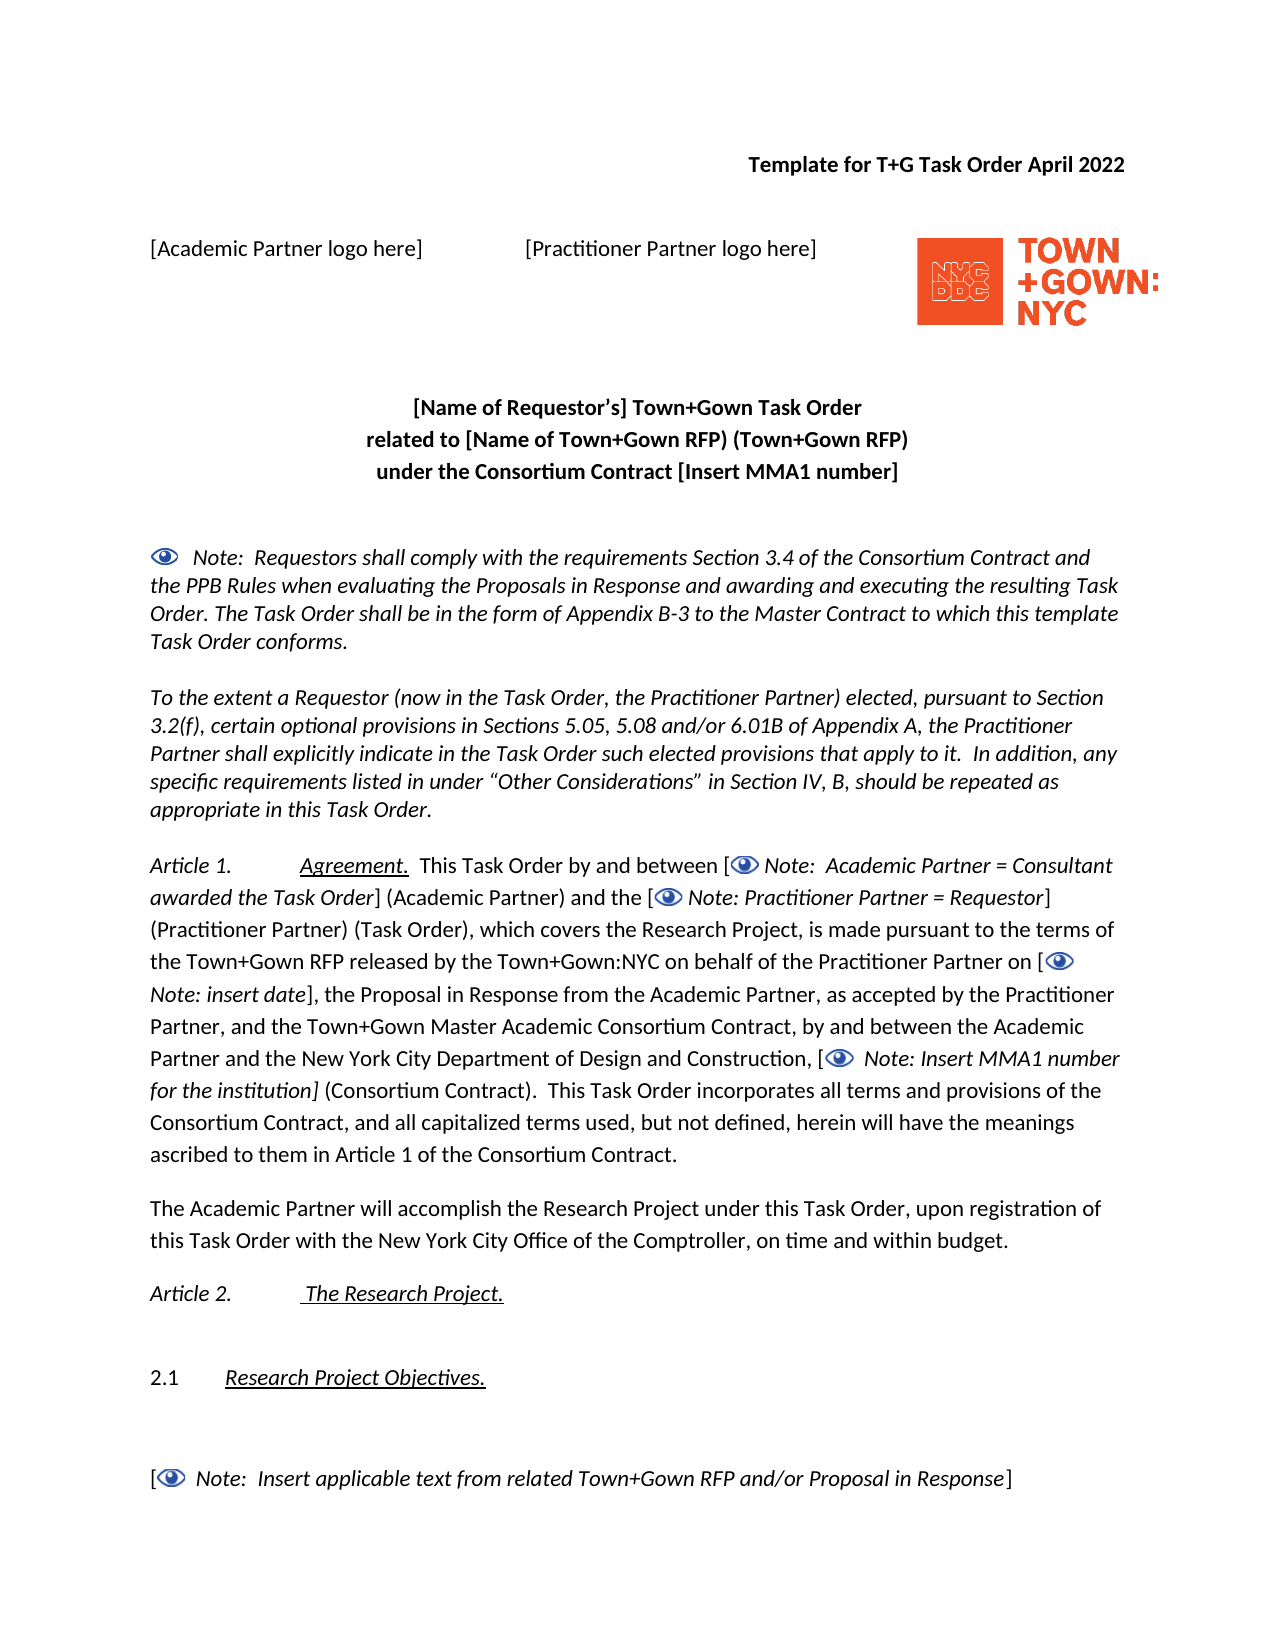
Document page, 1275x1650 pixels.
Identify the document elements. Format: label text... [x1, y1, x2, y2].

picture [157, 1469, 186, 1487]
picture [654, 888, 683, 906]
text under the Consortium Contract [Insert MMA1 number] [150, 457, 1125, 486]
picture [730, 856, 759, 874]
subtitle Article 2. The Research Project. [150, 1279, 1125, 1307]
text Template for T+G Task Order April 2022 [150, 150, 1125, 178]
text To the extent a Requestor (now in the Task Order, the Practitioner Partner) elected, pursuant to Section 3.2(f), certain optional provisions in Sections 5.05, 5.08 and/or 6.01B of Appendix A, the Practitioner Partner shall explicitly indicate in the Task Order such elected provisions that apply to it. In addition, any specific requirements listed in under “Other Considerations” in Section IV, B, should be repeated as appropriate in this Task Order. [150, 683, 1125, 823]
picture [825, 1049, 854, 1067]
text The Academic Partner will accomplish the Research Project under this Task Order, upon registration of this Task Order with the New York City Office of the Comptroller, on time and within budget. [150, 1194, 1125, 1254]
text [Academic Partner logo here] [Practitioner Partner logo here] [150, 234, 917, 262]
picture [151, 548, 178, 565]
picture [917, 234, 1160, 333]
text Article 1. Agreement. This Task Order by and between [ Note: Academic Partner = Consultant awarded the Task Order] (Academic Partner) and the [ Note: Practitioner Partner = Requestor] (Practitioner Partner) (Task Order), which covers the Research Project, is made pursuant to the terms of the Town+Gown RFP released by the Town+Gown:NYC on behalf of the Practitioner Partner on [ Note: insert date], the Proposal in Response from the Academic Partner, as accepted by the Practitioner Partner, and the Town+Gown Master Academic Consortium Contract, by and between the Academic Partner and the New York City Department of Design and Construction, [ Note: Insert MMA1 number for the institution] (Consortium Contract). This Task Order incorporates all terms and provisions of the Consortium Contract, and all capitalized terms used, but not defined, herein will have the meanings ascribed to them in Article 1 of the Consortium Contract. [150, 851, 1125, 1169]
text [Name of Requestor’s] Town+Gown Task Order [150, 393, 1125, 421]
picture [1045, 952, 1074, 970]
list Note: Requestors shall comply with the requirements Section 3.4 of the Consortium Contract and the PPB Rules when evaluating the Proposals in Response and awarding and executing the resulting Task Order. The Task Order shall be in the form of Appendix B-3 to the Master Contract to which this template Task Order conforms. [150, 543, 1125, 655]
text related to [Name of Town+Gown RFP) (Town+Gown RFP) [150, 425, 1125, 453]
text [150, 1464, 1125, 1492]
subtitle 2.1 Research Project Objectives. [150, 1363, 1125, 1391]
